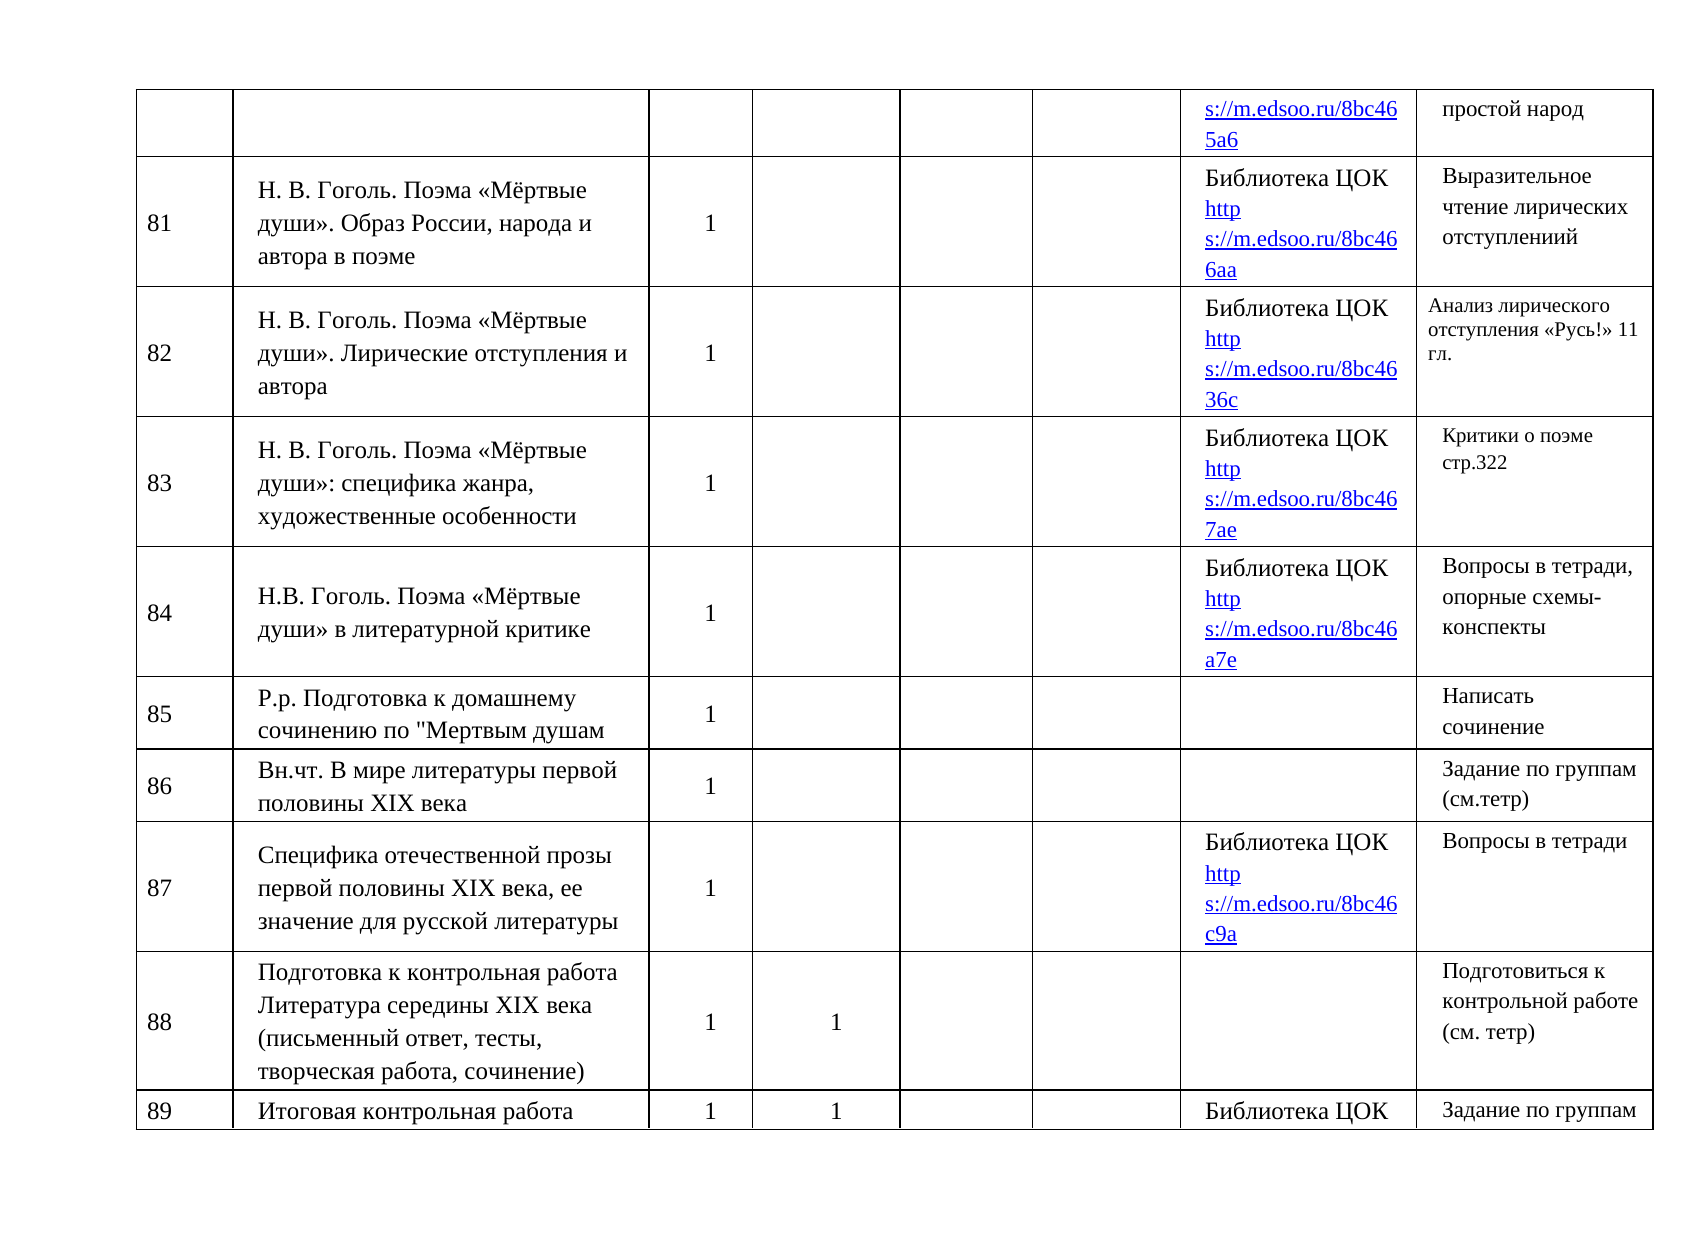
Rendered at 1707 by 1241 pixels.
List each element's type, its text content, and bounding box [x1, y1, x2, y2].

table_cell Библиотека ЦОК https://m.edsoo.ru/8bc46a7e [1181, 547, 1416, 676]
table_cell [1417, 1091, 1652, 1128]
table_cell Подготовка к контрольная работа Литература середины XIX века (письменный ответ, тесты, творческая работа, сочинение) [234, 952, 648, 1089]
table_cell 85 [137, 677, 232, 748]
table_cell Задание по группам (см.тетр) [1417, 750, 1652, 821]
table_cell [753, 417, 899, 546]
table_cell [1181, 90, 1416, 156]
table_cell Написать сочинение [1417, 677, 1652, 748]
table_cell [1033, 157, 1180, 286]
table_cell 1 [650, 547, 752, 676]
table_cell [1033, 287, 1180, 416]
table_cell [234, 1091, 648, 1128]
table_cell Н. В. Гоголь. Поэма «Мёртвые души». Образ России, народа и автора в поэме [234, 157, 648, 286]
table_cell [901, 1091, 1032, 1128]
table_cell [1033, 90, 1180, 156]
table_cell 80 [137, 90, 232, 156]
table_cell [1033, 677, 1180, 748]
table_cell [901, 547, 1032, 676]
table_cell [1033, 822, 1180, 951]
table_cell [753, 822, 899, 951]
table_cell [753, 750, 899, 821]
table_cell 81 [137, 157, 232, 286]
table_cell Библиотека ЦОК https://m.edsoo.ru/8bc46c9a [1181, 822, 1416, 951]
table_cell [753, 287, 899, 416]
table_cell [753, 547, 899, 676]
table_cell [901, 952, 1032, 1089]
table_cell Н. В. Гоголь. Поэма «Мёртвые души»: специфика жанра, художественные особенности [234, 417, 648, 546]
table_cell 86 [137, 750, 232, 821]
table_cell [753, 677, 899, 748]
table_cell 88 [137, 952, 232, 1089]
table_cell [1181, 1091, 1416, 1128]
table_cell 83 [137, 417, 232, 546]
table_cell [901, 822, 1032, 951]
table_cell Р.р. Подготовка к домашнему сочинению по "Мертвым душам [234, 677, 648, 748]
table_cell 84 [137, 547, 232, 676]
table_cell 1 [753, 952, 899, 1089]
table_cell [1033, 750, 1180, 821]
table_cell [901, 90, 1032, 156]
table_cell Выразительное чтение лирических отступлениий [1417, 157, 1652, 286]
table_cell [234, 90, 648, 156]
table_cell 1 [650, 952, 752, 1089]
table_cell 1 [650, 750, 752, 821]
table_cell 1 [650, 822, 752, 951]
table_cell [901, 287, 1032, 416]
table_cell [1033, 547, 1180, 676]
table_cell 82 [137, 287, 232, 416]
table_cell Вн.чт. В мире литературы первой половины ХIХ века [234, 750, 648, 821]
table_cell [753, 157, 899, 286]
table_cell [1417, 90, 1652, 156]
table_cell [1033, 952, 1180, 1089]
table_cell [1033, 1091, 1180, 1128]
table_cell Вопросы в тетради [1417, 822, 1652, 951]
table_cell 87 [137, 822, 232, 951]
table_cell [901, 417, 1032, 546]
table_cell [1181, 750, 1416, 821]
table_cell 89 [137, 1091, 232, 1128]
table_cell [1033, 417, 1180, 546]
table_cell Н.В. Гоголь. Поэма «Мёртвые души» в литературной критике [234, 547, 648, 676]
table_cell Подготовиться к контрольной работе (см. тетр) [1417, 952, 1652, 1089]
table_cell 1 [650, 677, 752, 748]
table_cell 1 [650, 1091, 752, 1128]
table_cell Библиотека ЦОК https://m.edsoo.ru/8bc466aa [1181, 157, 1416, 286]
table_cell Библиотека ЦОК https://m.edsoo.ru/8bc467ae [1181, 417, 1416, 546]
table_cell Библиотека ЦОК https://m.edsoo.ru/8bc4636c [1181, 287, 1416, 416]
table_cell Н. В. Гоголь. Поэма «Мёртвые души». Лирические отступления и автора [234, 287, 648, 416]
table_cell 1 [650, 157, 752, 286]
table_cell 1 [650, 417, 752, 546]
table_cell [901, 157, 1032, 286]
table_cell Специфика отечественной прозы первой половины ХIХ века, ее значение для русской литературы [234, 822, 648, 951]
table_cell Анализ лирического отступления «Русь!» 11 гл. [1417, 287, 1652, 416]
table_cell 1 [650, 90, 752, 156]
table_cell [1181, 952, 1416, 1089]
table_cell Вопросы в тетради, опорные схемы-конспекты [1417, 547, 1652, 676]
table_cell [901, 677, 1032, 748]
table_cell 1 [650, 287, 752, 416]
table_cell 1 [753, 1091, 899, 1128]
table_cell [1181, 677, 1416, 748]
table_cell [901, 750, 1032, 821]
table_cell Критики о поэме стр.322 [1417, 417, 1652, 546]
table_cell [753, 90, 899, 156]
